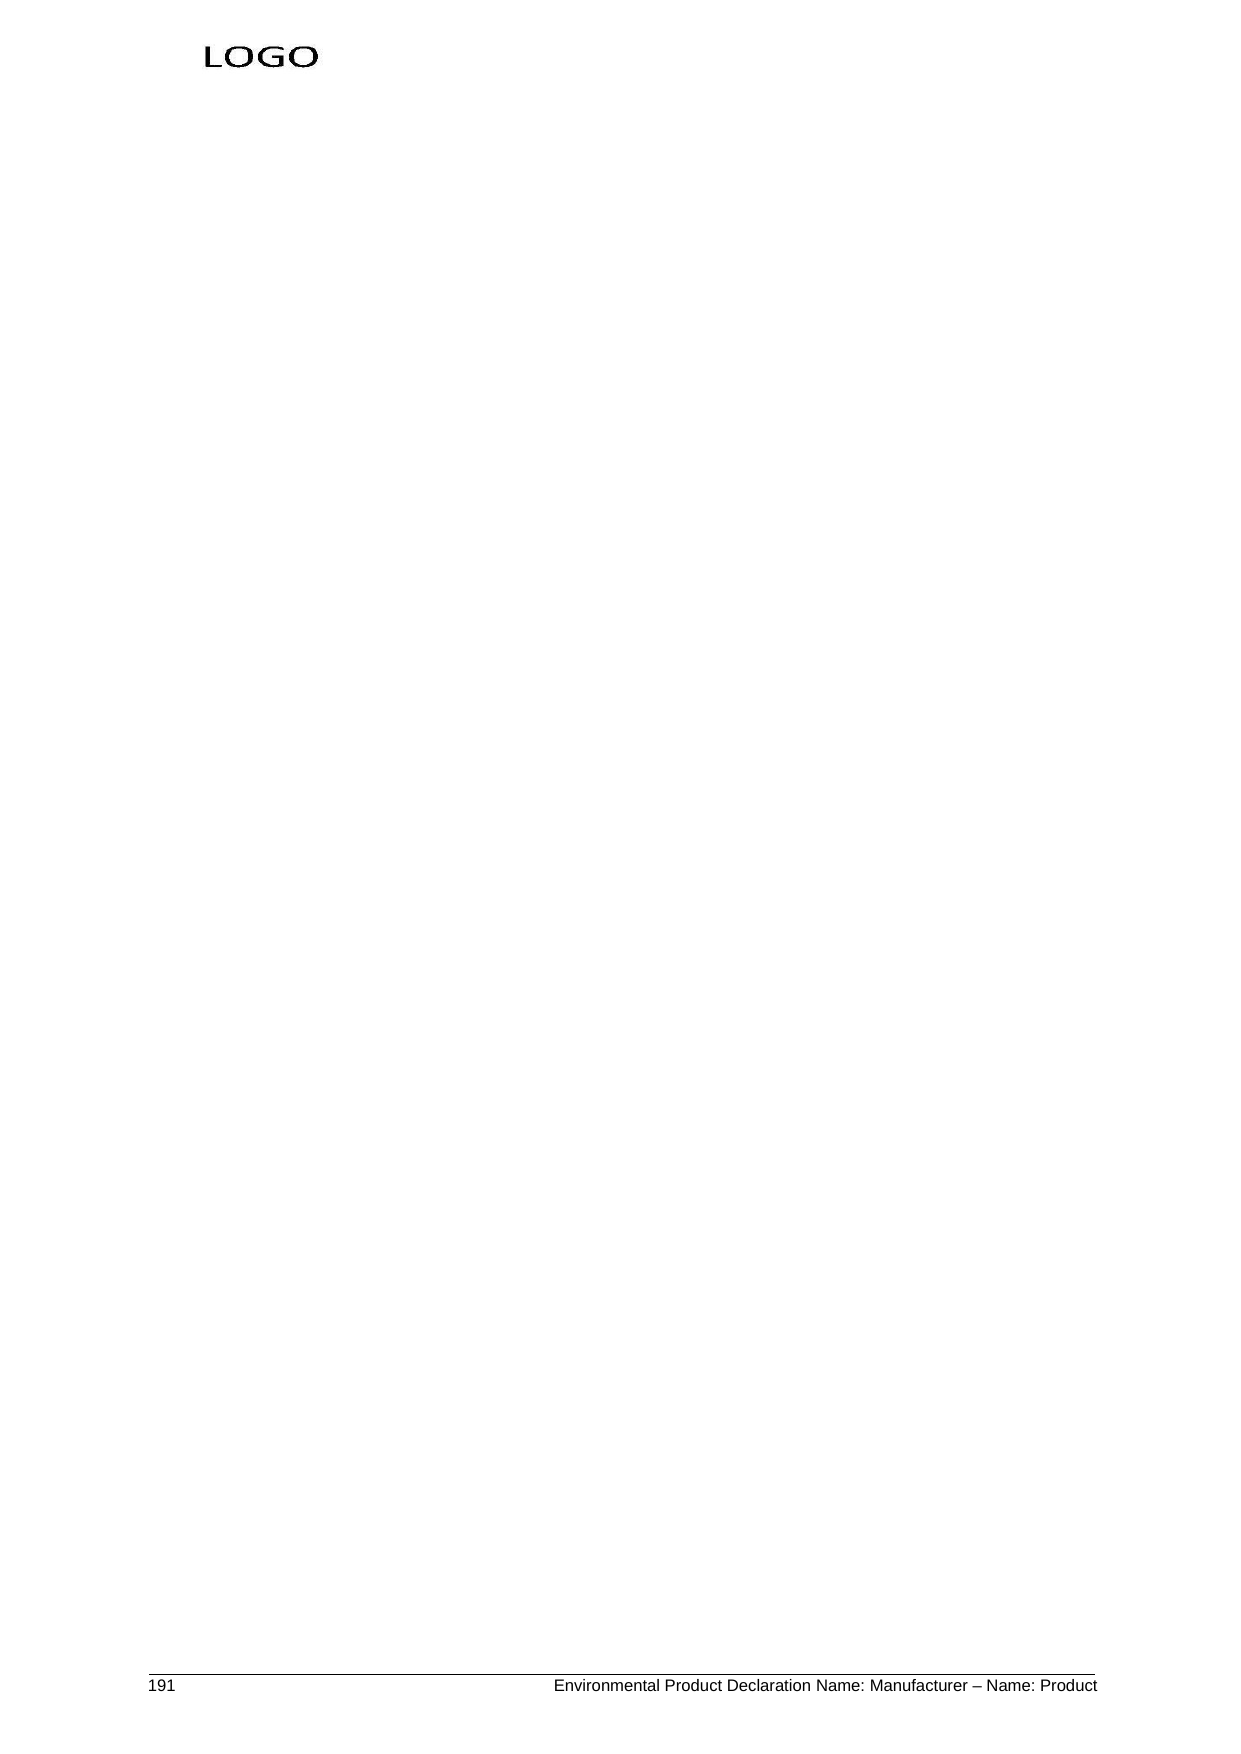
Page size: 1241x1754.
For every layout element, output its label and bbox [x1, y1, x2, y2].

picture [148, 13, 623, 102]
